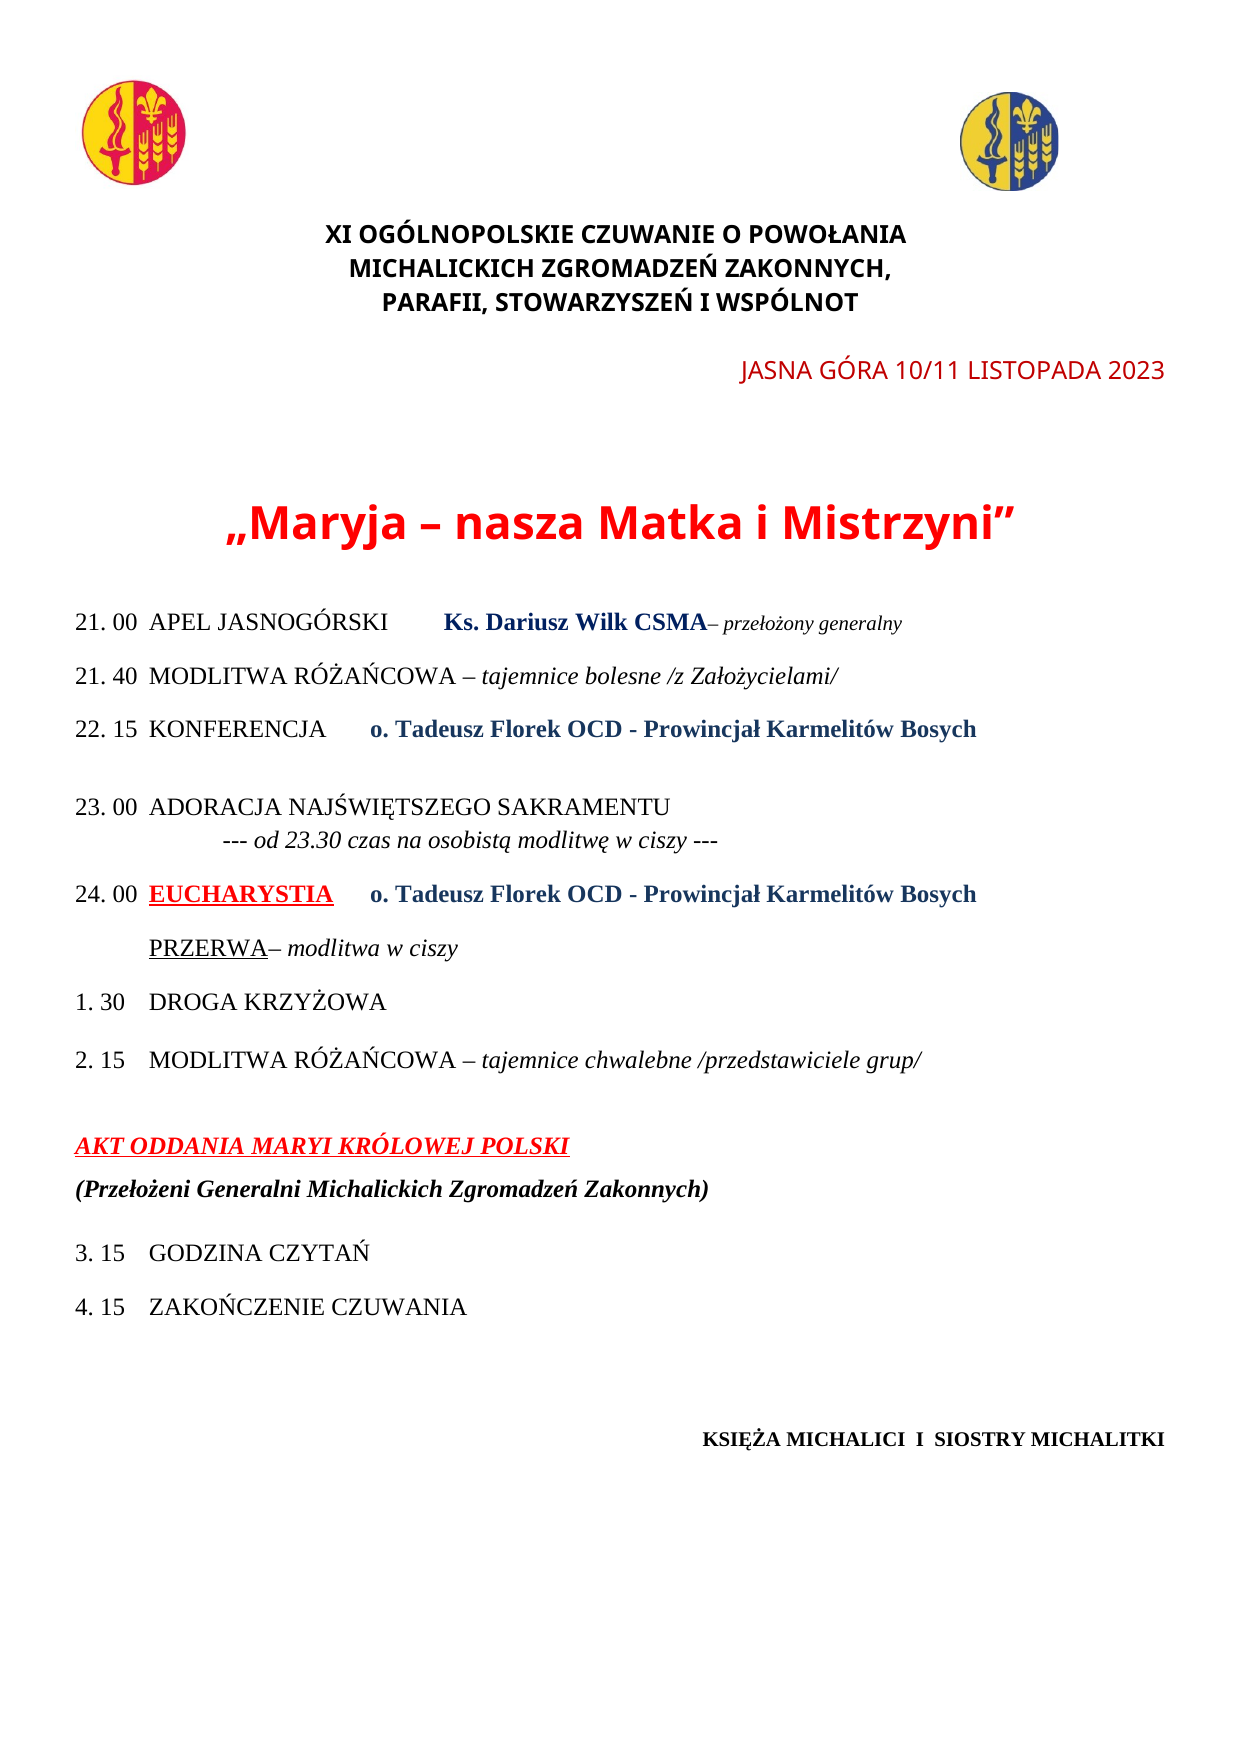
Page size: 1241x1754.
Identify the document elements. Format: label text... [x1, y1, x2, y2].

text 21. 00 APEL JASNOGÓRSKI Ks. Dariusz Wilk CSMA– przełożony generalny [75, 574, 1165, 636]
text 2. 15 MODLITWA RÓŻAŃCOWA – tajemnice chwalebne /przedstawiciele grup/ AKT ODDANIA MARYI KRÓLOWEJ POLSKI (Przełożeni Generalni Michalickich Zgromadzeń Zakonnych) [75, 1045, 1165, 1203]
text 1. 30 DROGA KRZYŻOWA [75, 987, 1165, 1016]
text KSIĘŻA MICHALICI I SIOSTRY MICHALITKI [75, 1427, 1165, 1511]
picture [960, 92, 1059, 191]
text JASNA GÓRA 10/11 LISTOPADA 2023 [75, 353, 1165, 415]
subtitle 22. 15 KONFERENCJA o. Tadeusz Florek OCD - Prowincjał Karmelitów Bosych [75, 714, 1165, 743]
text MICHALICKICH ZGROMADZEŃ ZAKONNYCH, [75, 251, 1165, 285]
text 3. 15 GODZINA CZYTAŃ [75, 1238, 1165, 1267]
picture [75, 75, 193, 191]
text 24. 00 EUCHARYSTIA o. Tadeusz Florek OCD - Prowincjał Karmelitów Bosych [75, 879, 1165, 908]
text „Maryja – nasza Matka i Mistrzyni” [75, 491, 1165, 553]
text PRZERWA– modlitwa w ciszy [149, 933, 1165, 962]
text 21. 40 MODLITWA RÓŻAŃCOWA – tajemnice bolesne /z Założycielami/ [75, 661, 1165, 689]
text PARAFII, STOWARZYSZEŃ I WSPÓLNOT [75, 285, 1165, 319]
text XI OGÓLNOPOLSKIE CZUWANIE O POWOŁANIA [75, 217, 1165, 251]
text 23. 00 ADORACJA NAJŚWIĘTSZEGO SAKRAMENTU --- od 23.30 czas na osobistą modlitwę w ciszy --- [75, 781, 1165, 854]
text 4. 15 ZAKOŃCZENIE CZUWANIA [75, 1292, 1165, 1321]
